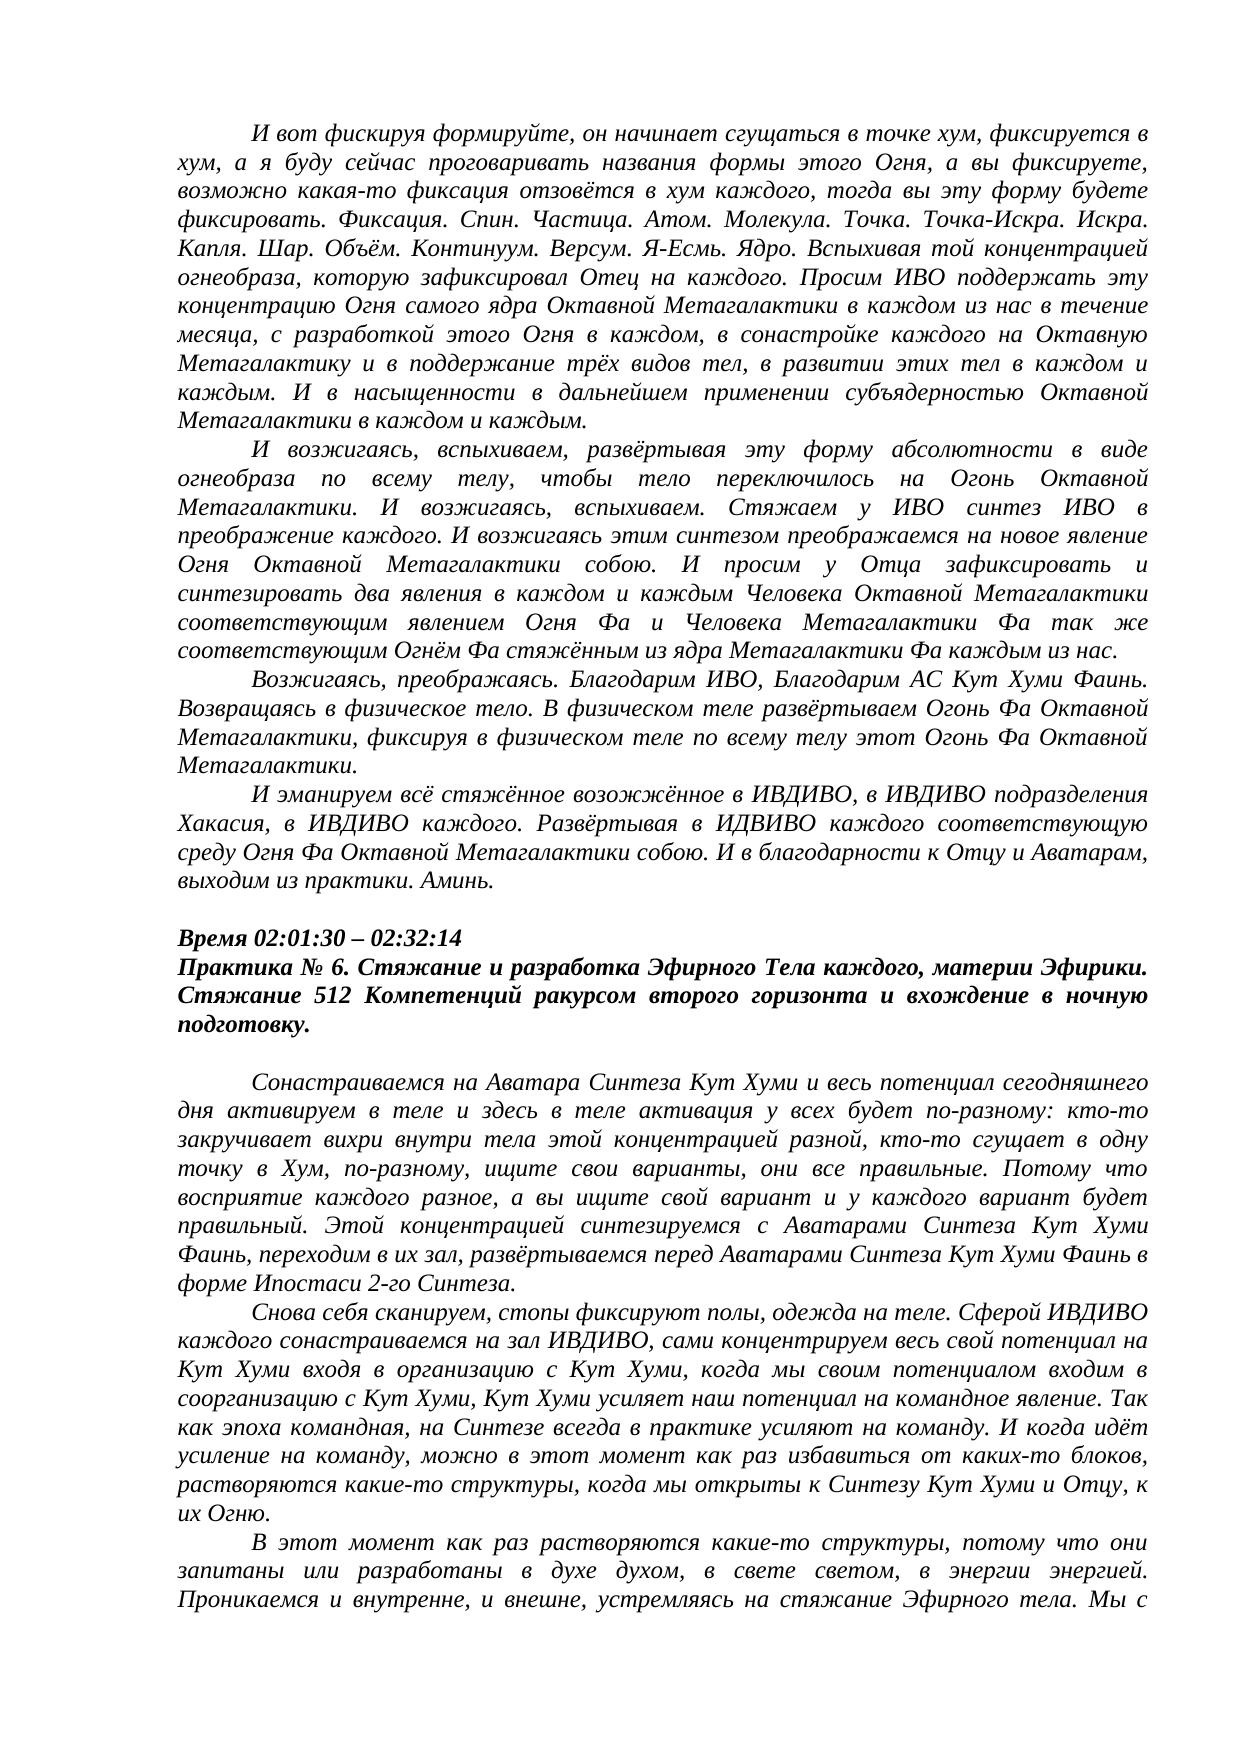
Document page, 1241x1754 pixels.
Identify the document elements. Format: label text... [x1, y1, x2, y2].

text Возжигаясь, преображаясь. Благодарим ИВО, Благодарим АС Кут Хуми Фаинь. Возвращаясь в физическое тело. В физическом теле развёртываем Огонь Фа Октавной Метагалактики, фиксируя в физическом теле по всему телу этот Огонь Фа Октавной Метагалактики. [177, 664, 1152, 779]
text И эманируем всё стяжённое возожжённое в ИВДИВО, в ИВДИВО подразделения Хакасия, в ИВДИВО каждого. Развёртывая в ИДВИВО каждого соответствующую среду Огня Фа Октавной Метагалактики собою. И в благодарности к Отцу и Аватарам, выходим из практики. Аминь. [177, 779, 1152, 894]
text Снова себя сканируем, стопы фиксируют полы, одежда на теле. Сферой ИВДИВО каждого сонастраиваемся на зал ИВДИВО, сами концентрируем весь свой потенциал на Кут Хуми входя в организацию с Кут Хуми, когда мы своим потенциалом входим в соорганизацию с Кут Хуми, Кут Хуми усиляет наш потенциал на командное явление. Так как эпоха командная, на Синтезе всегда в практике усиляют на команду. И когда идёт усиление на команду, можно в этот момент как раз избавиться от каких-то блоков, растворяются какие-то структуры, когда мы открыты к Синтезу Кут Хуми и Отцу, к их Огню. [177, 1297, 1152, 1527]
text Время 02:01:30 – 02:32:14 [177, 923, 1152, 952]
text И возжигаясь, вспыхиваем, развёртывая эту форму абсолютности в виде огнеобраза по всему телу, чтобы тело переключилось на Огонь Октавной Метагалактики. И возжигаясь, вспыхиваем. Стяжаем у ИВО синтез ИВО в преображение каждого. И возжигаясь этим синтезом преображаемся на новое явление Огня Октавной Метагалактики собою. И просим у Отца зафиксировать и синтезировать два явления в каждом и каждым Человека Октавной Метагалактики соответствующим явлением Огня Фа и Человека Метагалактики Фа так же соответствующим Огнём Фа стяжённым из ядра Метагалактики Фа каждым из нас. [177, 434, 1152, 664]
text И вот фискируя формируйте, он начинает сгущаться в точке хум, фиксируется в хум, а я буду сейчас проговаривать названия формы этого Огня, а вы фиксируете, возможно какая-то фиксация отзовётся в хум каждого, тогда вы эту форму будете фиксировать. Фиксация. Спин. Частица. Атом. Молекула. Точка. Точка-Искра. Искра. Капля. Шар. Объём. Континуум. Версум. Я-Есмь. Ядро. Вспыхивая той концентрацией огнеобраза, которую зафиксировал Отец на каждого. Просим ИВО поддержать эту концентрацию Огня самого ядра Октавной Метагалактики в каждом из нас в течение месяца, с разработкой этого Огня в каждом, в сонастройке каждого на Октавную Метагалактику и в поддержание трёх видов тел, в развитии этих тел в каждом и каждым. И в насыщенности в дальнейшем применении субъядерностью Октавной Метагалактики в каждом и каждым. [177, 118, 1152, 434]
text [177, 1527, 1152, 1613]
text Практика № 6. Стяжание и разработка Эфирного Тела каждого, материи Эфирики. Стяжание 512 Компетенций ракурсом второго горизонта и вхождение в ночную подготовку. [177, 952, 1152, 1038]
text Сонастраиваемся на Аватара Синтеза Кут Хуми и весь потенциал сегодняшнего дня активируем в теле и здесь в теле активация у всех будет по-разному: кто-то закручивает вихри внутри тела этой концентрацией разной, кто-то сгущает в одну точку в Хум, по-разному, ищите свои варианты, они все правильные. Потому что восприятие каждого разное, а вы ищите свой вариант и у каждого вариант будет правильный. Этой концентрацией синтезируемся с Аватарами Синтеза Кут Хуми Фаинь, переходим в их зал, развёртываемся перед Аватарами Синтеза Кут Хуми Фаинь в форме Ипостаси 2-го Синтеза. [177, 1067, 1152, 1297]
